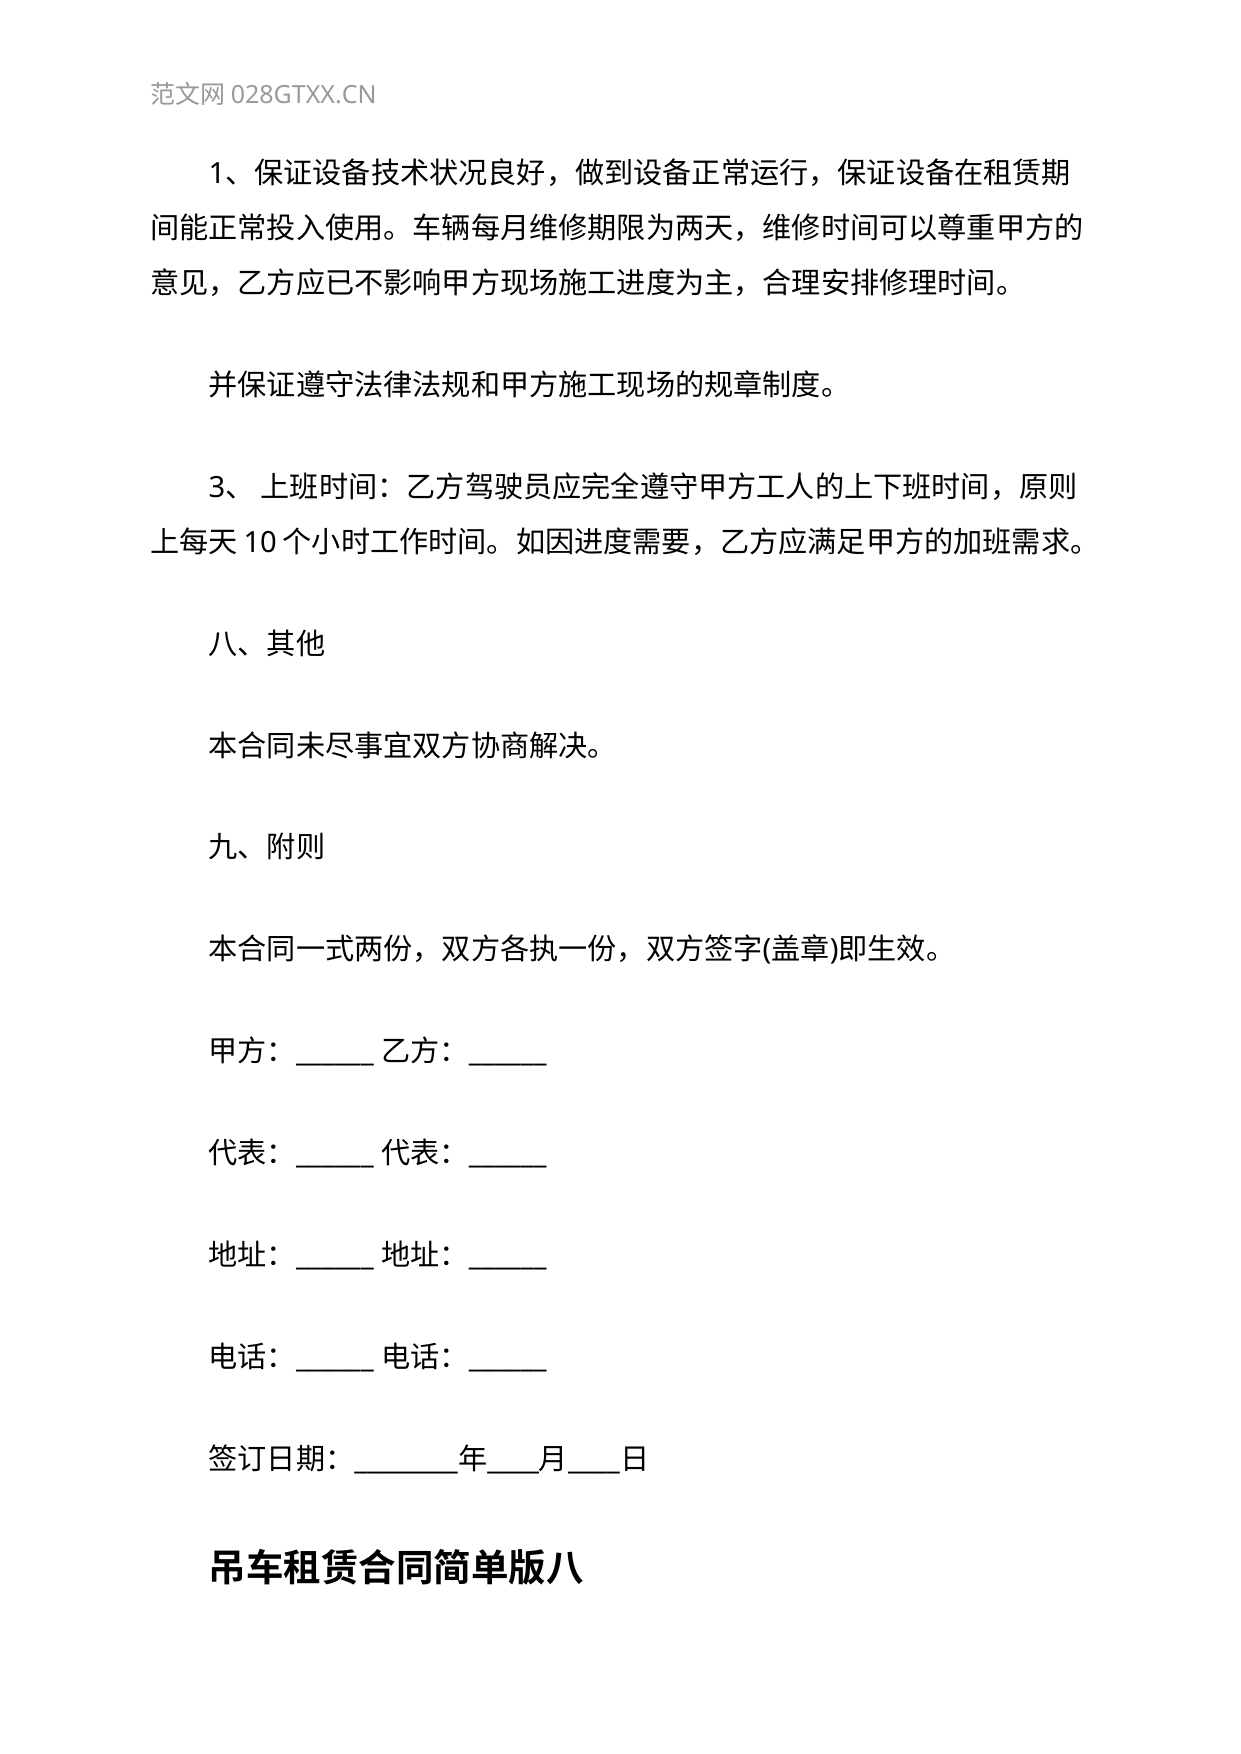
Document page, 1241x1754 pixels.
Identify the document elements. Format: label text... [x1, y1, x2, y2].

text 九、附则 [150, 824, 1090, 866]
text 代表：______ 代表：______ [150, 1130, 1090, 1172]
text 本合同未尽事宜双方协商解决。 [150, 722, 1090, 764]
text 地址：______ 地址：______ [150, 1232, 1090, 1274]
text 本合同一式两份，双方各执一份，双方签字(盖章)即生效。 [150, 926, 1090, 968]
text 3、 上班时间：乙方驾驶员应完全遵守甲方工人的上下班时间，原则上每天10个小时工作时间。如因进度需要，乙方应满足甲方的加班需求。 [150, 463, 1090, 561]
text 八、其他 [150, 620, 1090, 663]
text 1、保证设备技术状况良好，做到设备正常运行，保证设备在租赁期间能正常投入使用。车辆每月维修期限为两天，维修时间可以尊重甲方的意见，乙方应已不影响甲方现场施工进度为主，合理安排修理时间。 [150, 150, 1090, 302]
text 电话：______ 电话：______ [150, 1334, 1090, 1376]
text 签订日期：________年____月____日 [150, 1436, 1090, 1478]
text 吊车租赁合同简单版八 [150, 1538, 1090, 1592]
text 甲方：______ 乙方：______ [150, 1028, 1090, 1070]
text 并保证遵守法律法规和甲方施工现场的规章制度。 [150, 362, 1090, 404]
